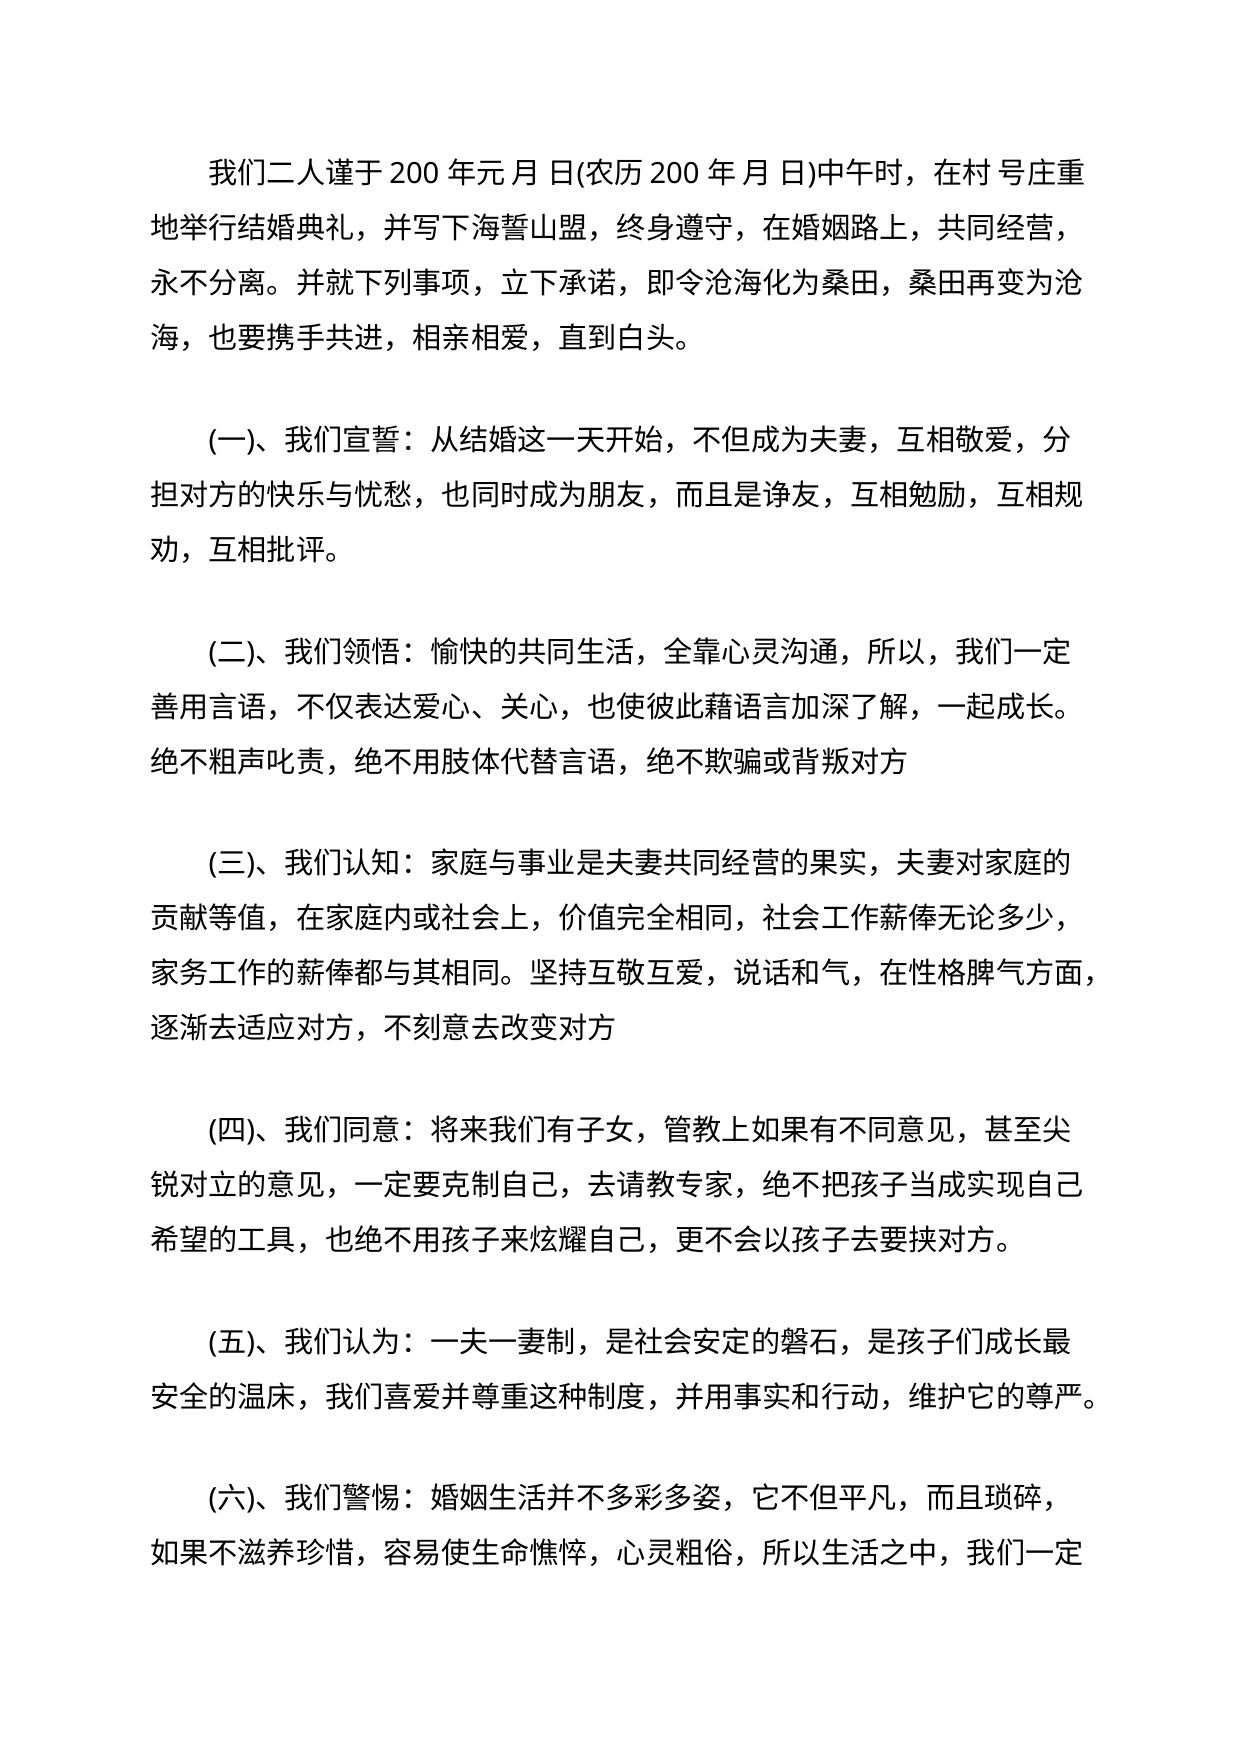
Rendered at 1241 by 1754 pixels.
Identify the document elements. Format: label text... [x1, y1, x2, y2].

text 我们二人谨于200 年元 月 日(农历200 年 月 日)中午时，在村 号庄重地举行结婚典礼，并写下海誓山盟，终身遵守，在婚姻路上，共同经营，永不分离。并就下列事项，立下承诺，即令沧海化为桑田，桑田再变为沧海，也要携手共进，相亲相爱，直到白头。 [150, 150, 1090, 357]
text (一)、我们宣誓：从结婚这一天开始，不但成为夫妻，互相敬爱，分担对方的快乐与忧愁，也同时成为朋友，而且是诤友，互相勉励，互相规劝，互相批评。 [150, 417, 1090, 569]
text (二)、我们领悟：愉快的共同生活，全靠心灵沟通，所以，我们一定善用言语，不仅表达爱心、关心，也使彼此藉语言加深了解，一起成长。绝不粗声叱责，绝不用肢体代替言语，绝不欺骗或背叛对方 [150, 628, 1090, 780]
text (三)、我们认知：家庭与事业是夫妻共同经营的果实，夫妻对家庭的贡献等值，在家庭内或社会上，价值完全相同，社会工作薪俸无论多少，家务工作的薪俸都与其相同。坚持互敬互爱，说话和气，在性格脾气方面，逐渐去适应对方，不刻意去改变对方 [150, 840, 1090, 1047]
text (五)、我们认为：一夫一妻制，是社会安定的磐石，是孩子们成长最安全的温床，我们喜爱并尊重这种制度，并用事实和行动，维护它的尊严。 [150, 1318, 1090, 1415]
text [150, 1475, 1090, 1572]
text (四)、我们同意：将来我们有子女，管教上如果有不同意见，甚至尖锐对立的意见，一定要克制自己，去请教专家，绝不把孩子当成实现自己希望的工具，也绝不用孩子来炫耀自己，更不会以孩子去要挟对方。 [150, 1106, 1090, 1259]
